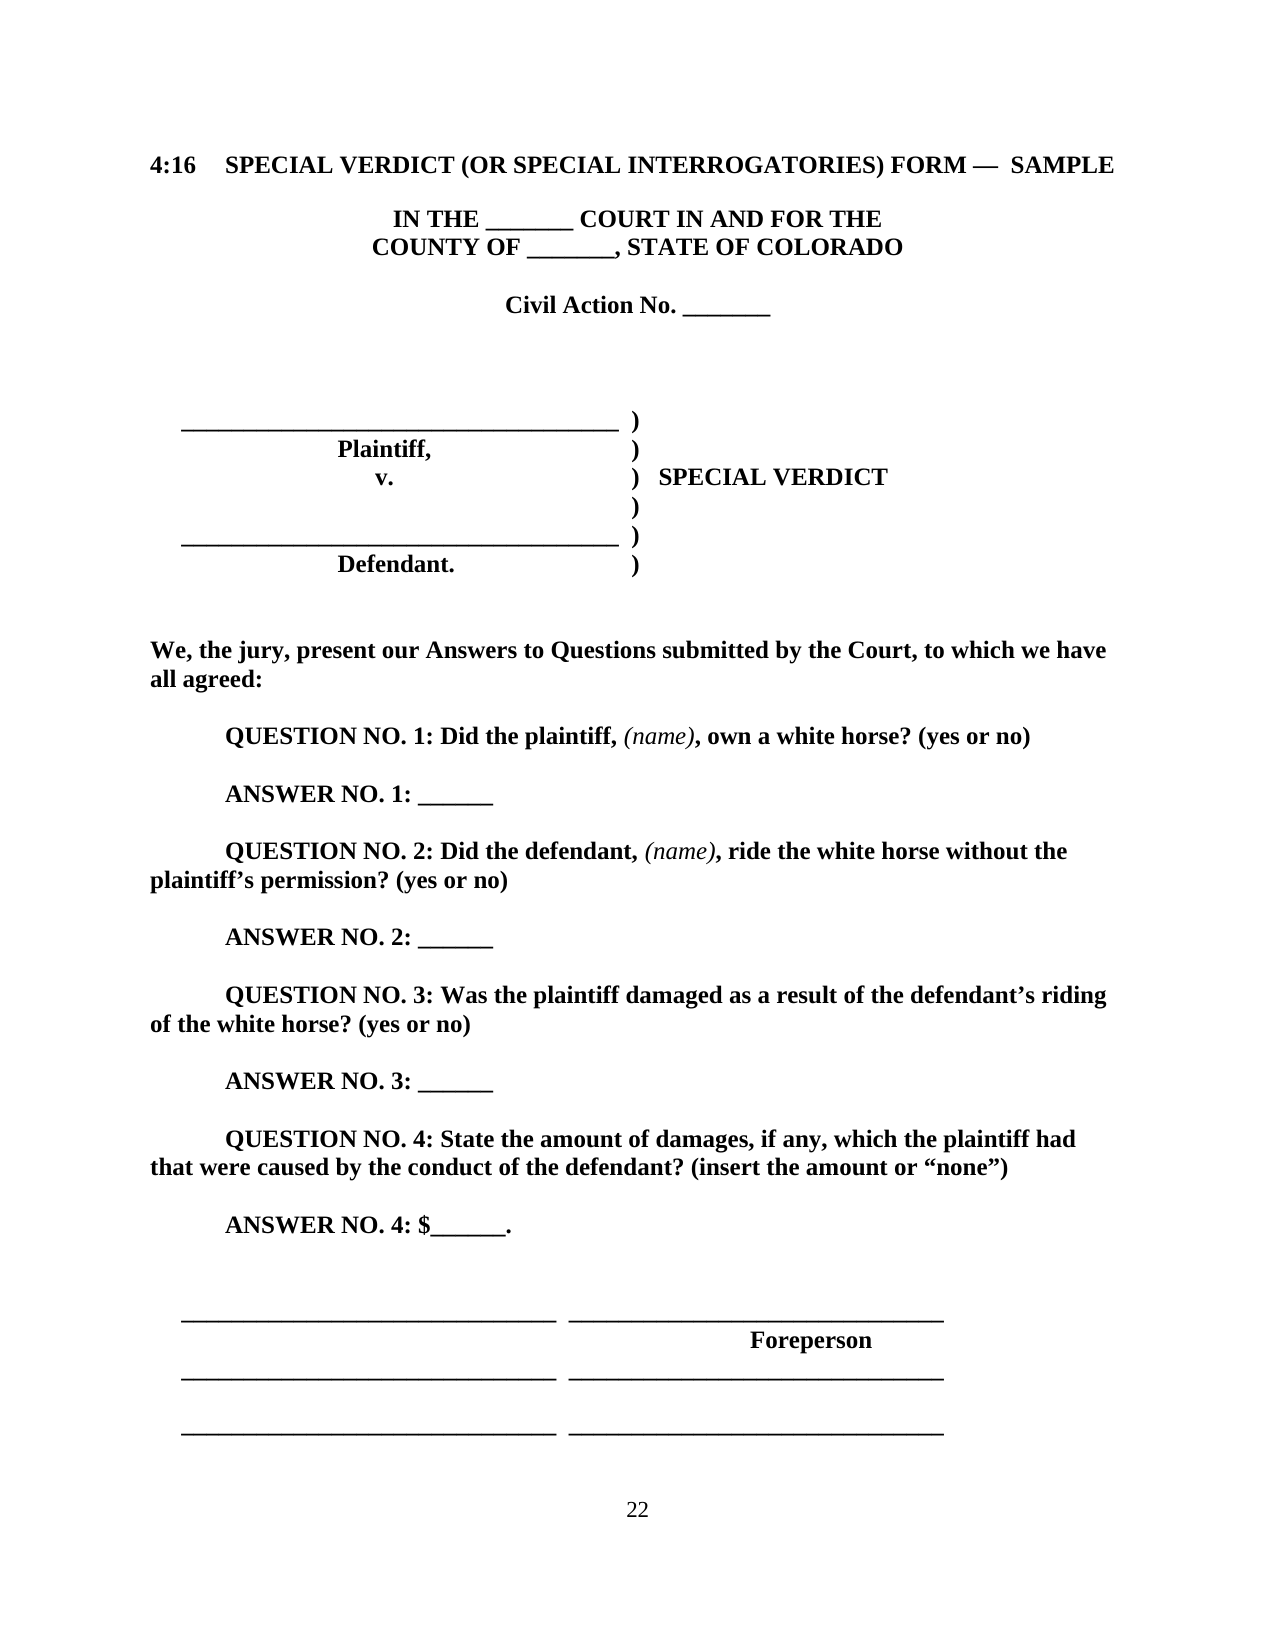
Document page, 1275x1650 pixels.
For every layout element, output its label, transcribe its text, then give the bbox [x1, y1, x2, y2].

text 4:16 SPECIAL VERDICT (OR SPECIAL INTERROGATORIES) FORM — SAMPLE [150, 150, 1125, 179]
text QUESTION NO. 1: Did the plaintiff, (name), own a white horse? (yes or no) [150, 721, 1125, 750]
text v. ) SPECIAL VERDICT [150, 462, 1125, 491]
text QUESTION NO. 4: State the amount of damages, if any, which the plaintiff had that were caused by the conduct of the defendant? (insert the amount or “none”) [150, 1124, 1125, 1181]
text ) [375, 491, 1125, 520]
text ANSWER NO. 4: $______. [150, 1210, 1125, 1239]
text Civil Action No. _______ [150, 290, 1125, 319]
text ANSWER NO. 3: ______ [150, 1066, 1125, 1095]
text Foreperson [150, 1325, 1125, 1354]
text QUESTION NO. 3: Was the plaintiff damaged as a result of the defendant’s riding of the white horse? (yes or no) [150, 980, 1125, 1037]
text ______________________________ ______________________________ [150, 1409, 1125, 1438]
text QUESTION NO. 2: Did the defendant, (name), ride the white horse without the plaintiff’s permission? (yes or no) [150, 836, 1125, 894]
text We, the jury, present our Answers to Questions submitted by the Court, to which we have all agreed: [150, 635, 1125, 692]
text ___________________________________ ) [150, 405, 1125, 434]
text Defendant. ) [150, 549, 1125, 577]
text COUNTY OF _______, STATE OF [150, 232, 1125, 261]
text Plaintiff, ) [150, 434, 1125, 462]
text IN THE _______ COURT IN AND FOR THE [150, 204, 1125, 232]
text ANSWER NO. 1: ______ [150, 779, 1125, 807]
text ______________________________ ______________________________ [150, 1354, 1125, 1382]
text ______________________________ ______________________________ [150, 1296, 1125, 1325]
text ___________________________________ ) [150, 520, 1125, 549]
text ANSWER NO. 2: ______ [150, 922, 1125, 951]
